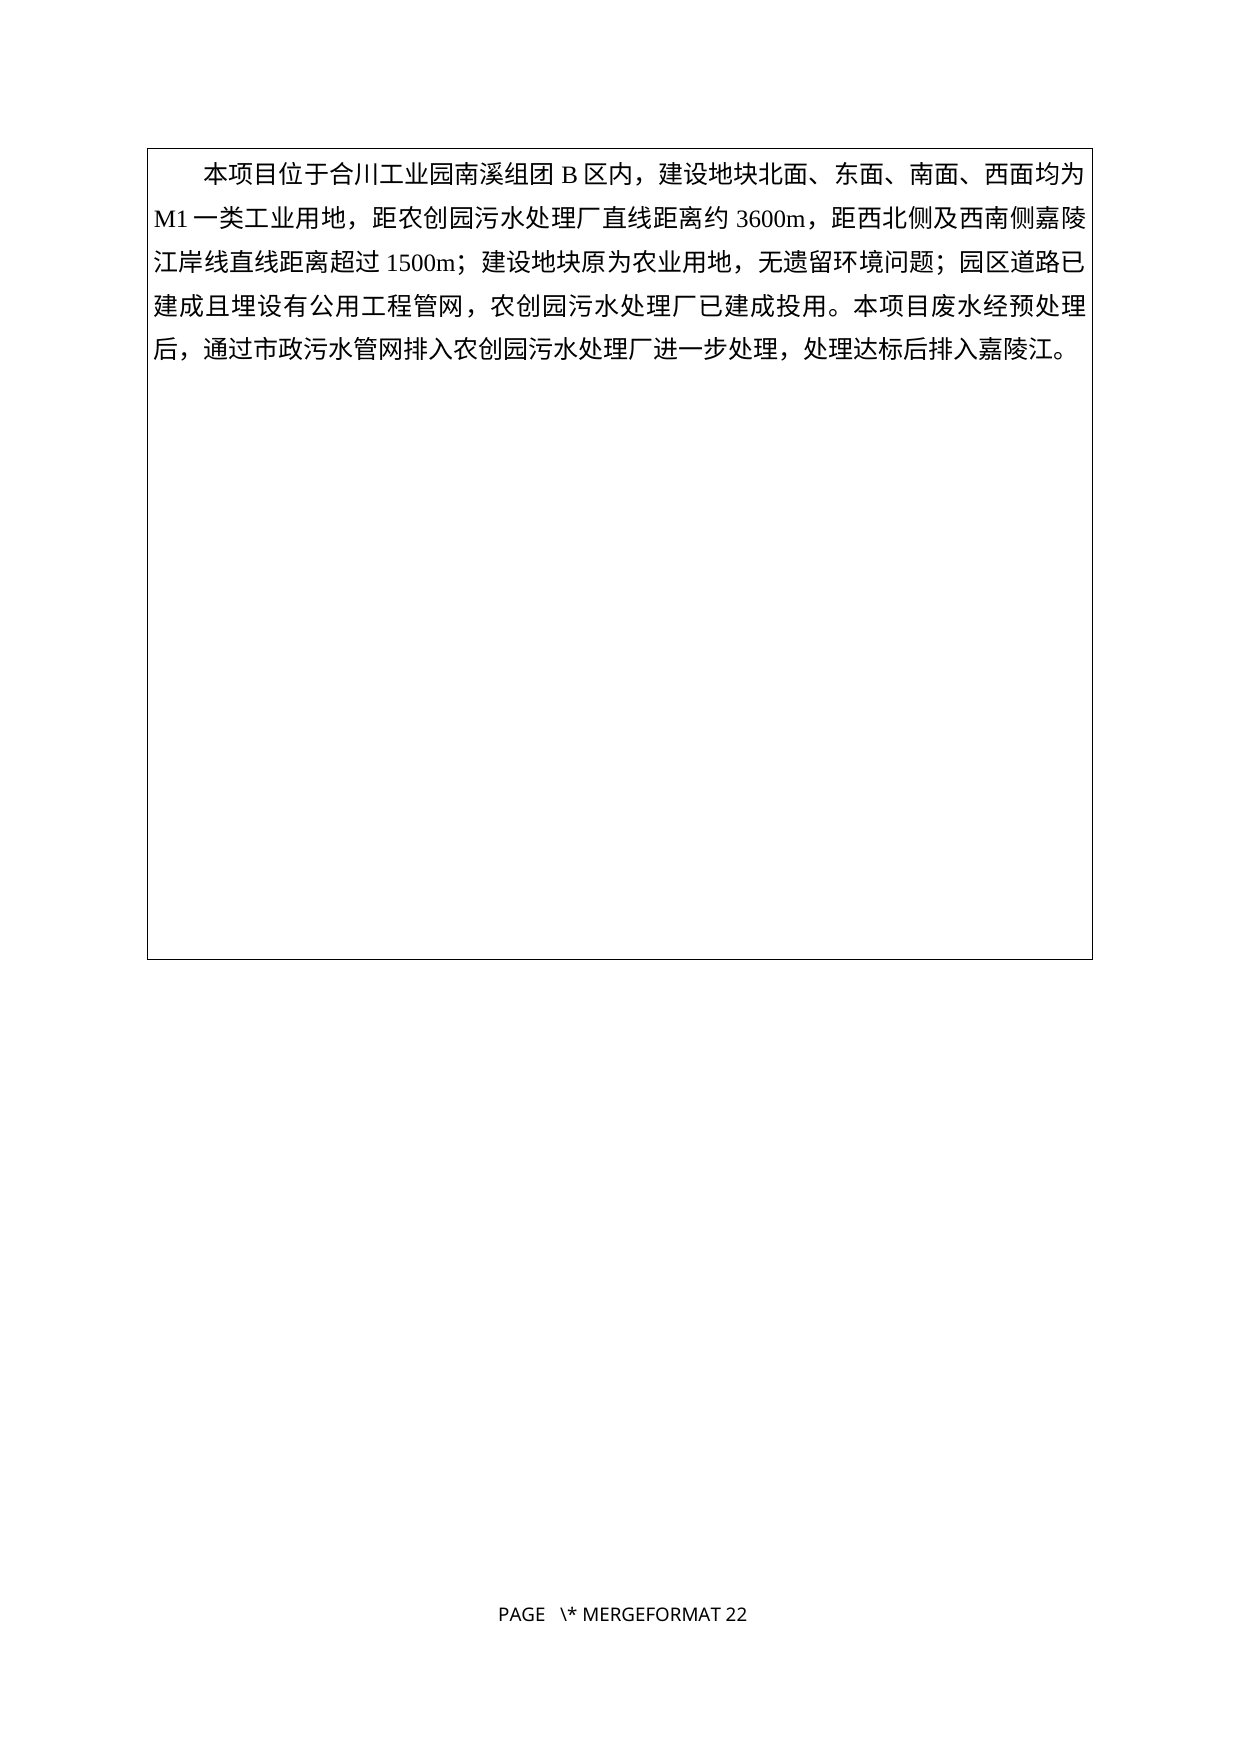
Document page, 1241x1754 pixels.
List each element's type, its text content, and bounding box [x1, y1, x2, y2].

table_cell 本项目位于合川工业园南溪组团B区内，建设地块北面、东面、南面、西面均为M1一类工业用地，距农创园污水处理厂直线距离约3600m，距西北侧及西南侧嘉陵江岸线直线距离超过1500m；建设地块原为农业用地，无遗留环境问题；园区道路已建成且埋设有公用工程管网，农创园污水处理厂已建成投用。本项目废水经预处理后，通过市政污水管网排入农创园污水处理厂进一步处理，处理达标后排入嘉陵江。 [148, 149, 1092, 959]
